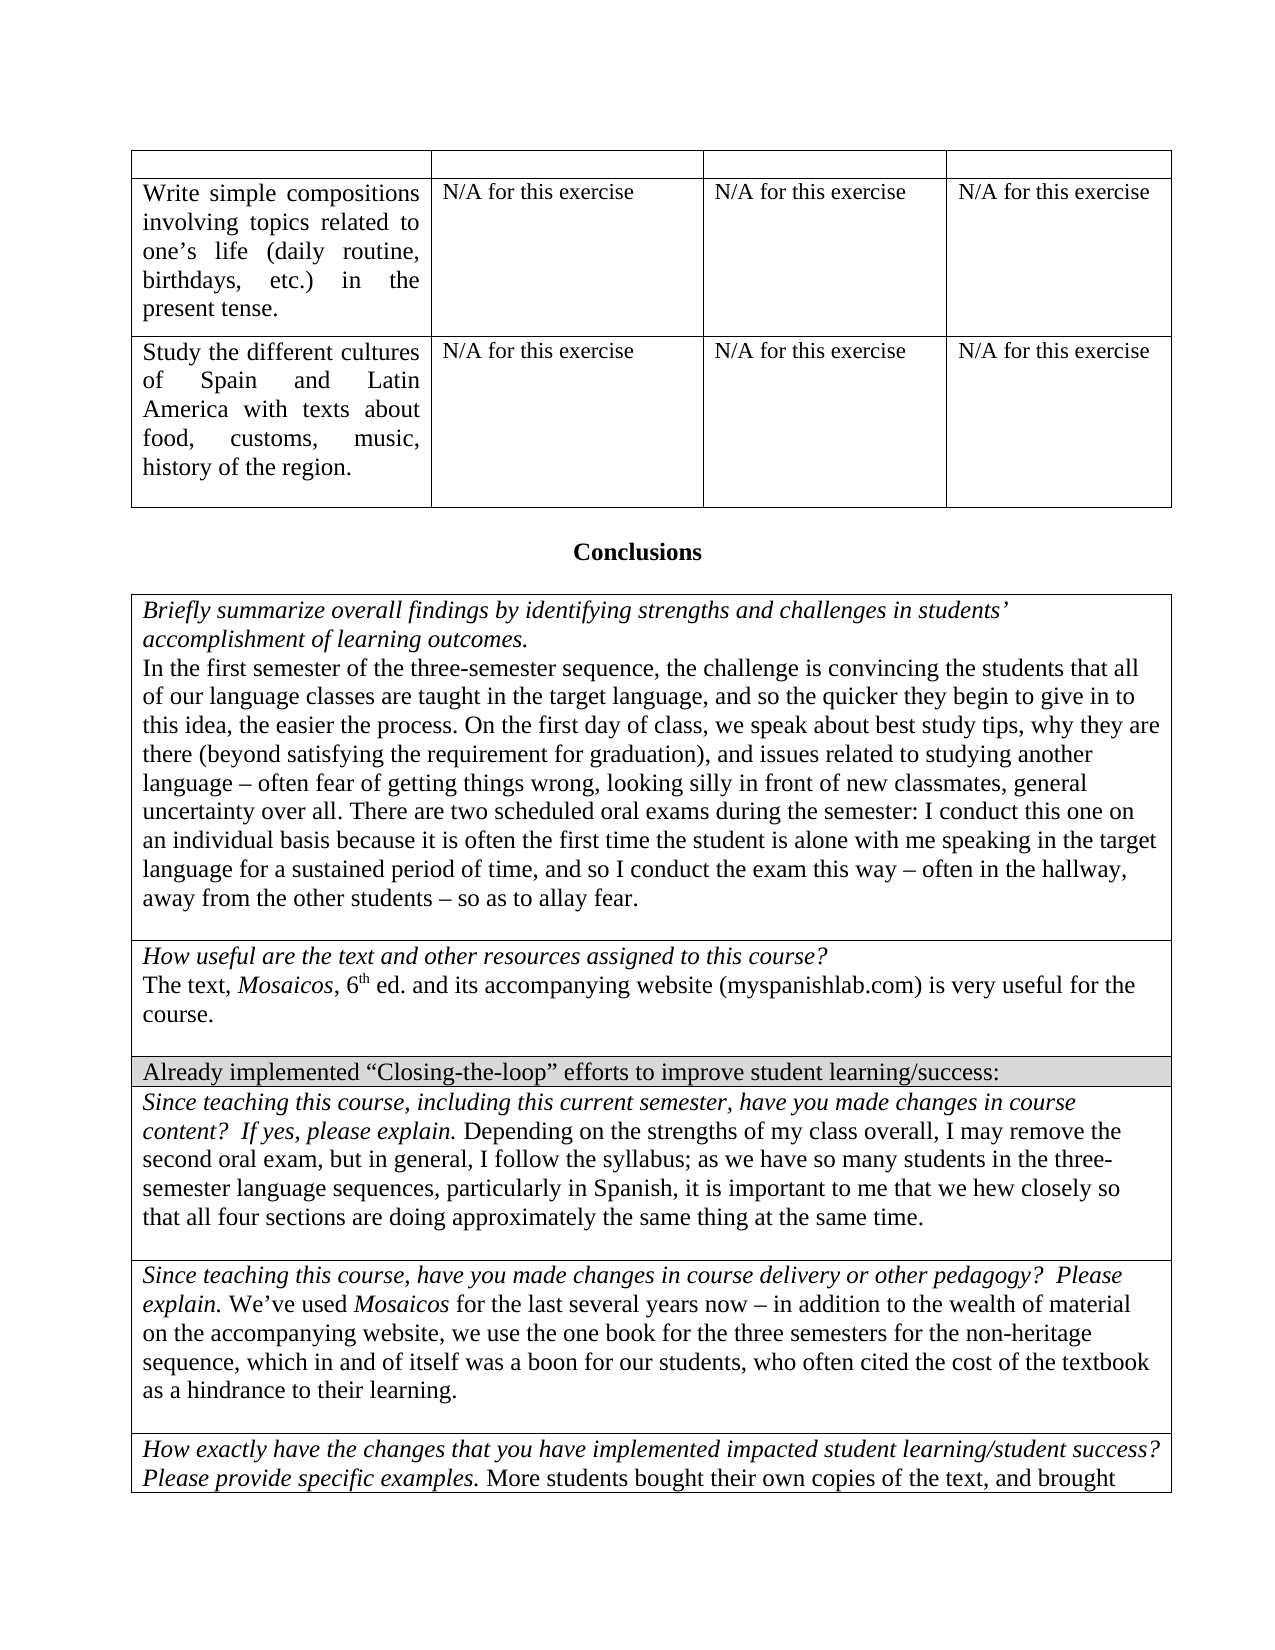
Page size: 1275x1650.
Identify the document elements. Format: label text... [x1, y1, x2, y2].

table_cell [704, 151, 946, 177]
table_cell N/A for this exercise [947, 179, 1171, 336]
table_cell Since teaching this course, including this current semester, have you made changes in course content? If yes, please explain. Depending on the strengths of my class overall, I may remove the second oral exam, but in general, I follow the syllabus; as we have so many students in the three-semester language sequences, particularly in Spanish, it is important to me that we hew closely so that all four sections are doing approximately the same thing at the same time. [132, 1087, 1171, 1259]
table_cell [132, 151, 431, 177]
table_cell Write simple compositions involving topics related to one’s life (daily routine, birthdays, etc.) in the present tense. [132, 179, 431, 336]
text Conclusions [150, 537, 1125, 565]
table_cell N/A for this exercise [947, 337, 1171, 507]
table_cell Already implemented “Closing-the-loop” efforts to improve student learning/success: [132, 1057, 1171, 1086]
table_cell Since teaching this course, have you made changes in course delivery or other pedagogy? Please explain. We’ve used Mosaicos for the last several years now – in addition to the wealth of material on the accompanying website, we use the one book for the three semesters for the non-heritage sequence, which in and of itself was a boon for our students, who often cited the cost of the textbook as a hindrance to their learning. [132, 1261, 1171, 1433]
table_cell How useful are the text and other resources assigned to this course? The text, Mosaicos, 6th ed. and its accompanying website (myspanishlab.com) is very useful for the course. [132, 941, 1171, 1056]
table_cell N/A for this exercise [432, 337, 703, 507]
table_cell N/A for this exercise [432, 179, 703, 336]
table_header Briefly summarize overall findings by identifying strengths and challenges in students’ accomplishment of learning outcomes. In the first semester of the three-semester sequence, the challenge is convincing the students that all of our language classes are taught in the target language, and so the quicker they begin to give in to this idea, the easier the process. On the first day of class, we speak about best study tips, why they are there (beyond satisfying the requirement for graduation), and issues related to studying another language – often fear of getting things wrong, looking silly in front of new classmates, general uncertainty over all. There are two scheduled oral exams during the semester: I conduct this one on an individual basis because it is often the first time the student is alone with me speaking in the target language for a sustained period of time, and so I conduct the exam this way – often in the hallway, away from the other students – so as to allay fear. [132, 595, 1171, 940]
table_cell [132, 1434, 1171, 1492]
table_cell [947, 151, 1171, 177]
table_cell Study the different cultures of Spain and Latin America with texts about food, customs, music, history of the region. [132, 337, 431, 507]
table_cell N/A for this exercise [704, 337, 946, 507]
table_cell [432, 151, 703, 177]
table_cell N/A for this exercise [704, 179, 946, 336]
